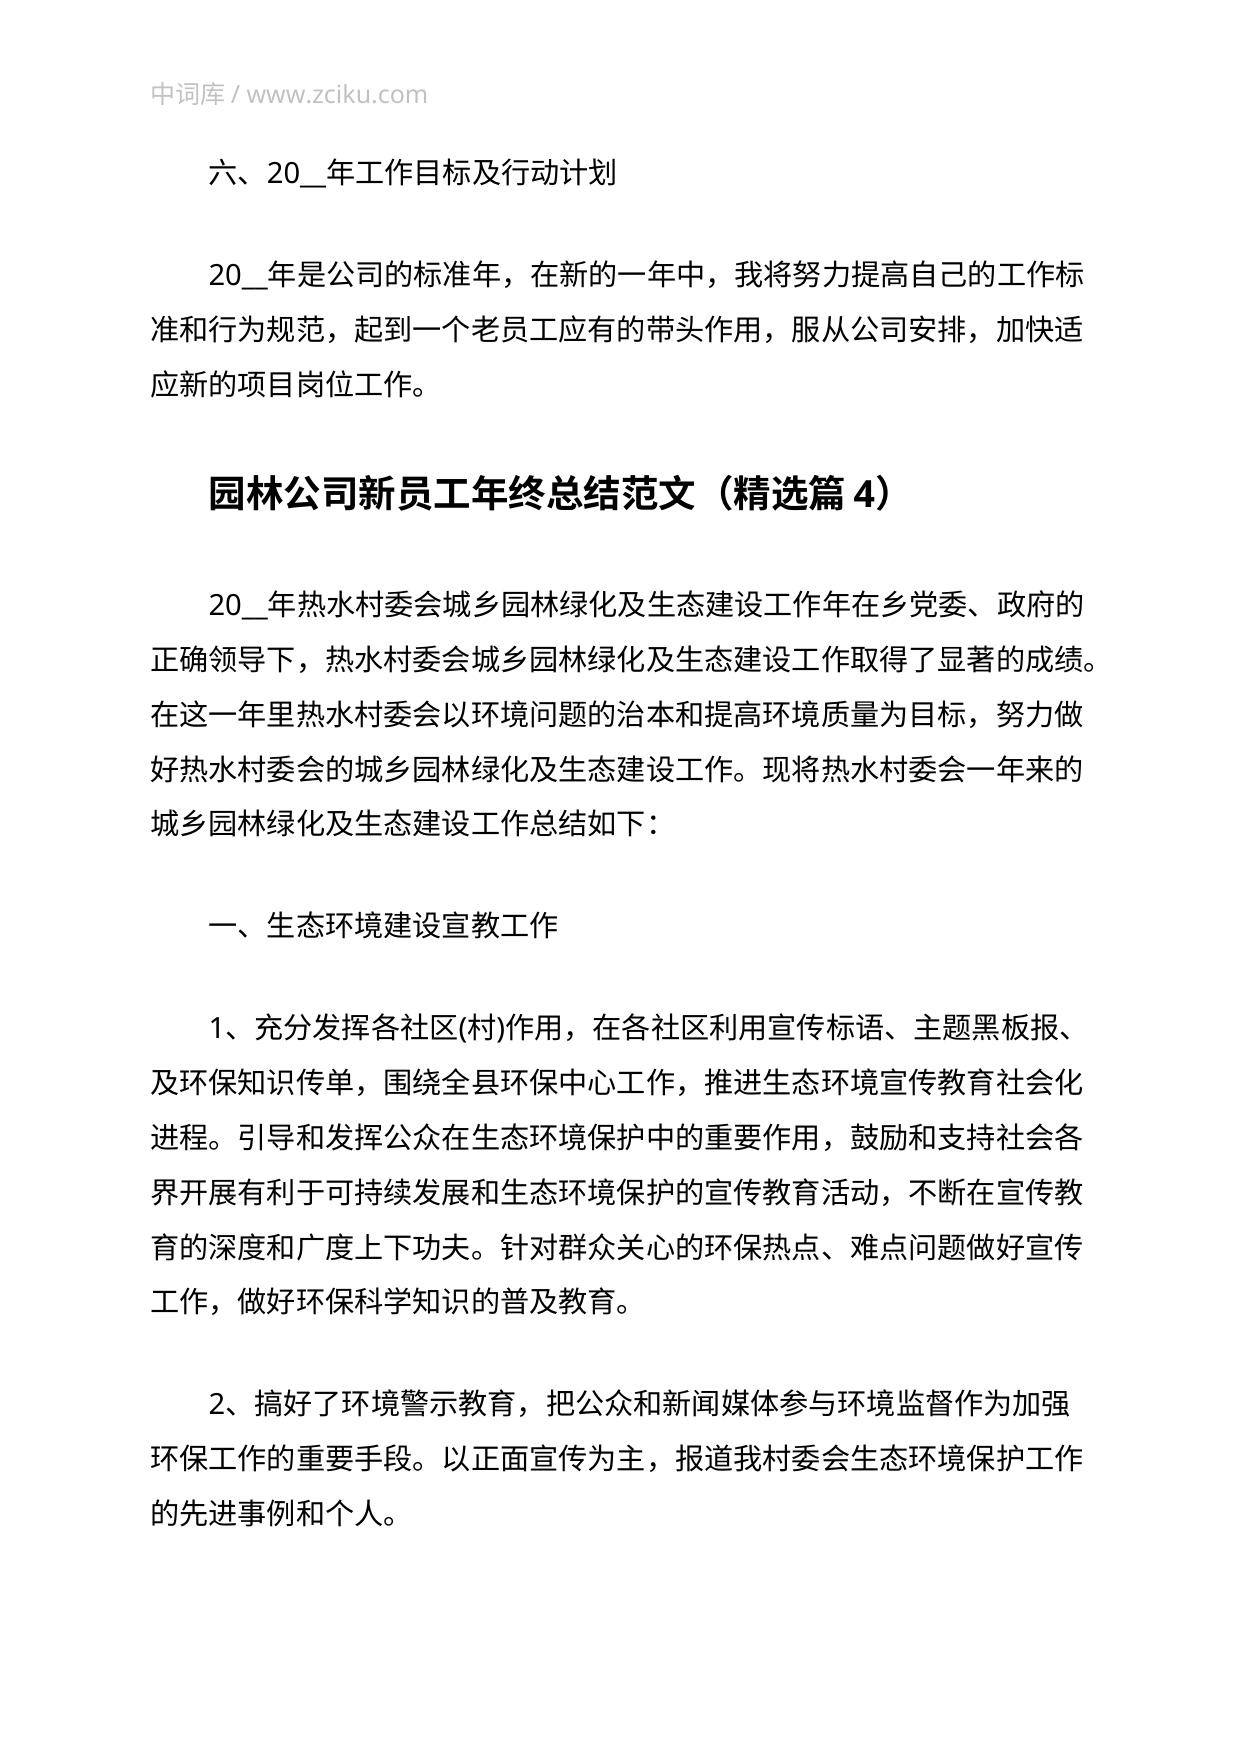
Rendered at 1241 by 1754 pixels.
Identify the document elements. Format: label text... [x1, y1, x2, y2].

text 20__年热水村委会城乡园林绿化及生态建设工作年在乡党委、政府的正确领导下，热水村委会城乡园林绿化及生态建设工作取得了显著的成绩。在这一年里热水村委会以环境问题的治本和提高环境质量为目标，努力做好热水村委会的城乡园林绿化及生态建设工作。现将热水村委会一年来的城乡园林绿化及生态建设工作总结如下： [150, 581, 1090, 843]
text 六、20__年工作目标及行动计划 [150, 150, 1090, 192]
text 20__年是公司的标准年，在新的一年中，我将努力提高自己的工作标准和行为规范，起到一个老员工应有的带头作用，服从公司安排，加快适应新的项目岗位工作。 [150, 252, 1090, 404]
text 一、生态环境建设宣教工作 [150, 903, 1090, 945]
text 1、充分发挥各社区(村)作用，在各社区利用宣传标语、主题黑板报、及环保知识传单，围绕全县环保中心工作，推进生态环境宣传教育社会化进程。引导和发挥公众在生态环境保护中的重要作用，鼓励和支持社会各界开展有利于可持续发展和生态环境保护的宣传教育活动，不断在宣传教育的深度和广度上下功夫。针对群众关心的环保热点、难点问题做好宣传工作，做好环保科学知识的普及教育。 [150, 1004, 1090, 1321]
text 园林公司新员工年终总结范文（精选篇4） [150, 464, 1090, 518]
text 2、搞好了环境警示教育，把公众和新闻媒体参与环境监督作为加强环保工作的重要手段。以正面宣传为主，报道我村委会生态环境保护工作的先进事例和个人。 [150, 1381, 1090, 1533]
